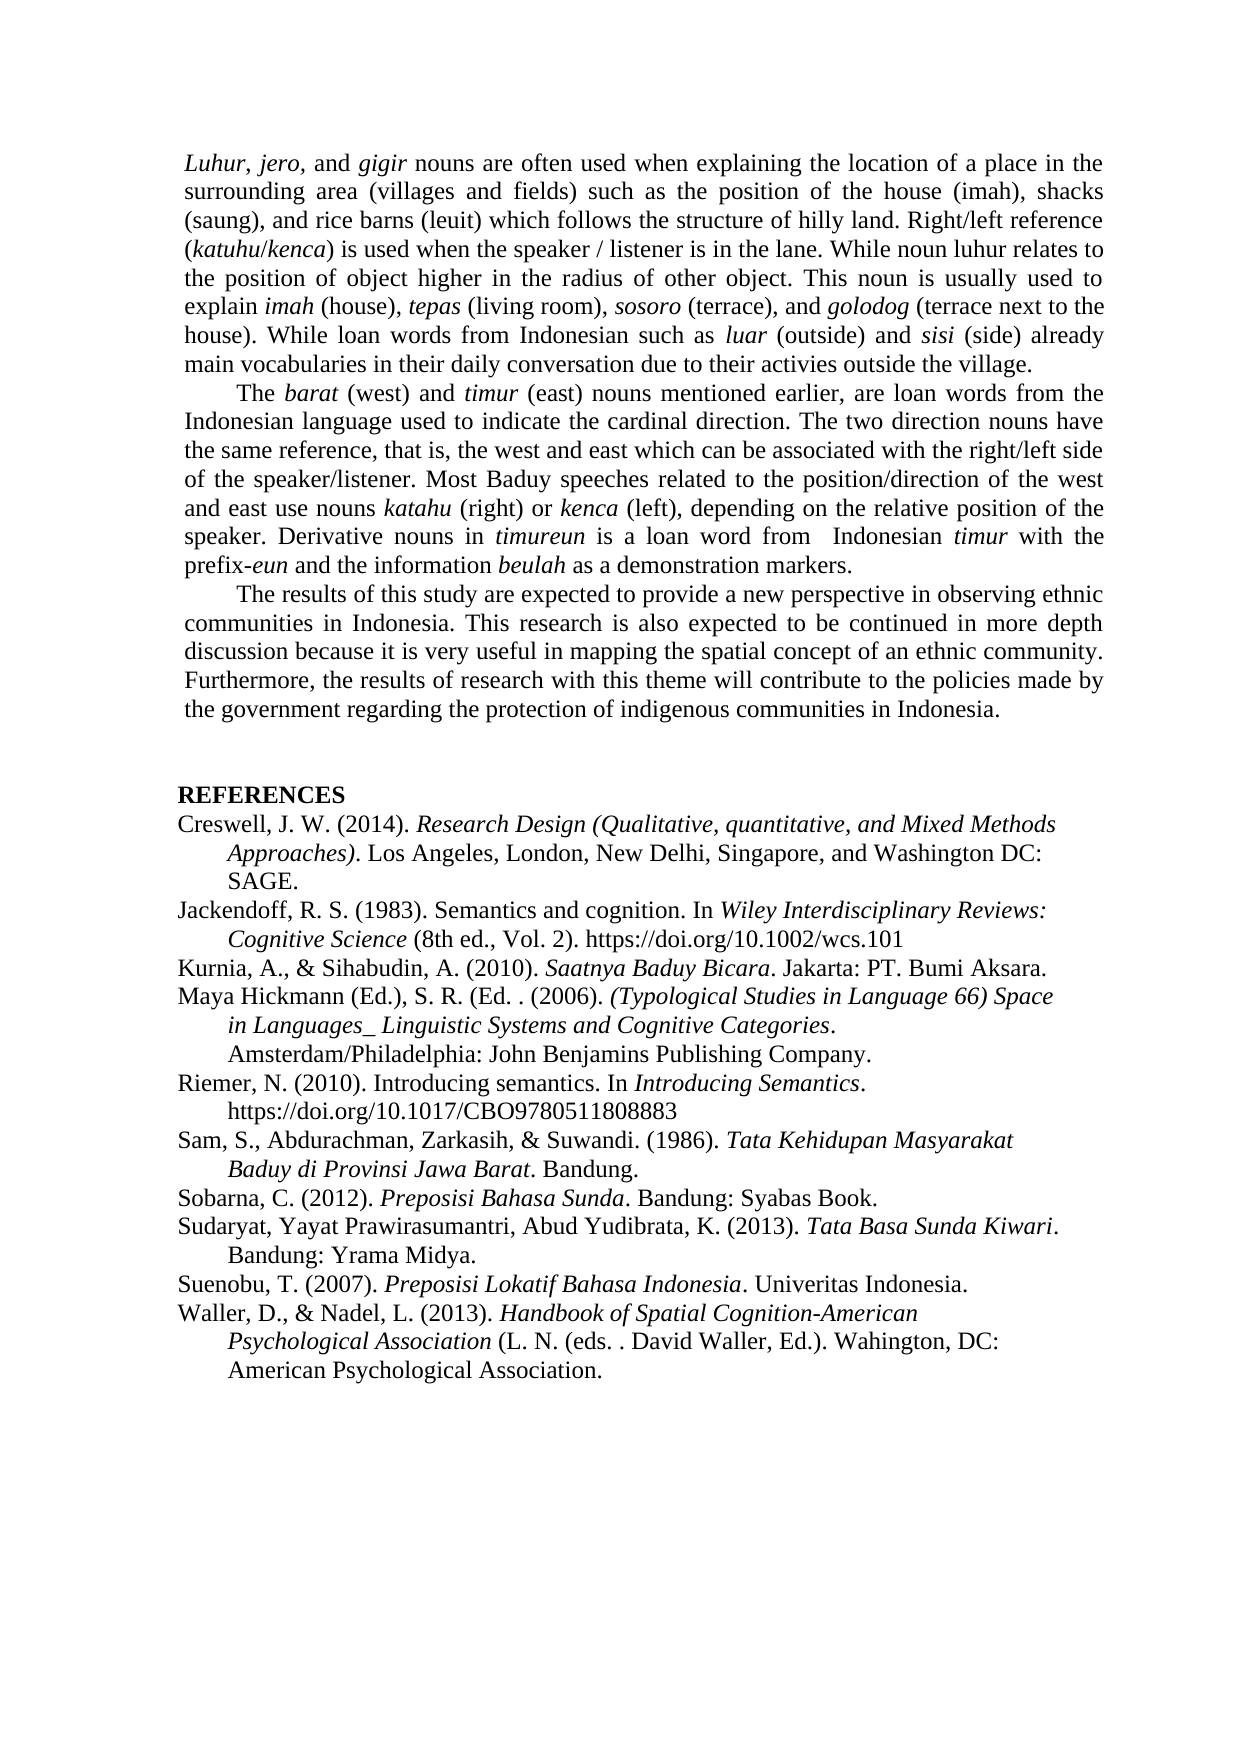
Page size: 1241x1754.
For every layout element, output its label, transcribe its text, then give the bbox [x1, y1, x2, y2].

text Waller, D., & Nadel, L. (2013). Handbook of Spatial Cognition-American Psychological Association (L. N. (eds. . David Waller, Ed.). Wahington, DC: American Psychological Association. [177, 1298, 1063, 1384]
text Maya Hickmann (Ed.), S. R. (Ed. . (2006). (Typological Studies in Language 66) Space in Languages_ Linguistic Systems and Cognitive Categories. Amsterdam/Philadelphia: John Benjamins Publishing Company. [177, 981, 1063, 1068]
text The barat (west) and timur (east) nouns mentioned earlier, are loan words from the Indonesian language used to indicate the cardinal direction. The two direction nouns have the same reference, that is, the west and east which can be associated with the right/left side of the speaker/listener. Most Baduy speeches related to the position/direction of the west and east use nouns katahu (right) or kenca (left), depending on the relative position of the speaker. Derivative nouns in timureun is a loan word from Indonesian timur with the prefix-eun and the information beulah as a demonstration markers. [184, 378, 1104, 579]
text Sobarna, C. (2012). Preposisi Bahasa Sunda. Bandung: Syabas Book. [177, 1183, 1063, 1211]
text Jackendoff, R. S. (1983). Semantics and cognition. In Wiley Interdisciplinary Reviews: Cognitive Science (8th ed., Vol. 2). https://doi.org/10.1002/wcs.101 [177, 895, 1063, 953]
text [184, 148, 1104, 378]
text Suenobu, T. (2007). Preposisi Lokatif Bahasa Indonesia. Univeritas Indonesia. [177, 1269, 1063, 1298]
text REFERENCES [177, 780, 1104, 809]
text Creswell, J. W. (2014). Research Design (Qualitative, quantitative, and Mixed Methods Approaches). Los Angeles, London, New Delhi, Singapore, and Washington DC: SAGE. [177, 809, 1063, 895]
text Sam, S., Abdurachman, Zarkasih, & Suwandi. (1986). Tata Kehidupan Masyarakat Baduy di Provinsi Jawa Barat. Bandung. [177, 1125, 1063, 1183]
text Sudaryat, Yayat Prawirasumantri, Abud Yudibrata, K. (2013). Tata Basa Sunda Kiwari. Bandung: Yrama Midya. [177, 1211, 1063, 1269]
text The results of this study are expected to provide a new perspective in observing ethnic communities in Indonesia. This research is also expected to be continued in more depth discussion because it is very useful in mapping the spatial concept of an ethnic community. Furthermore, the results of research with this theme will contribute to the policies made by the government regarding the protection of indigenous communities in Indonesia. [184, 579, 1104, 723]
text Riemer, N. (2010). Introducing semantics. In Introducing Semantics. https://doi.org/10.1017/CBO9780511808883 [177, 1068, 1063, 1125]
text Kurnia, A., & Sihabudin, A. (2010). Saatnya Baduy Bicara. Jakarta: PT. Bumi Aksara. [177, 953, 1063, 981]
